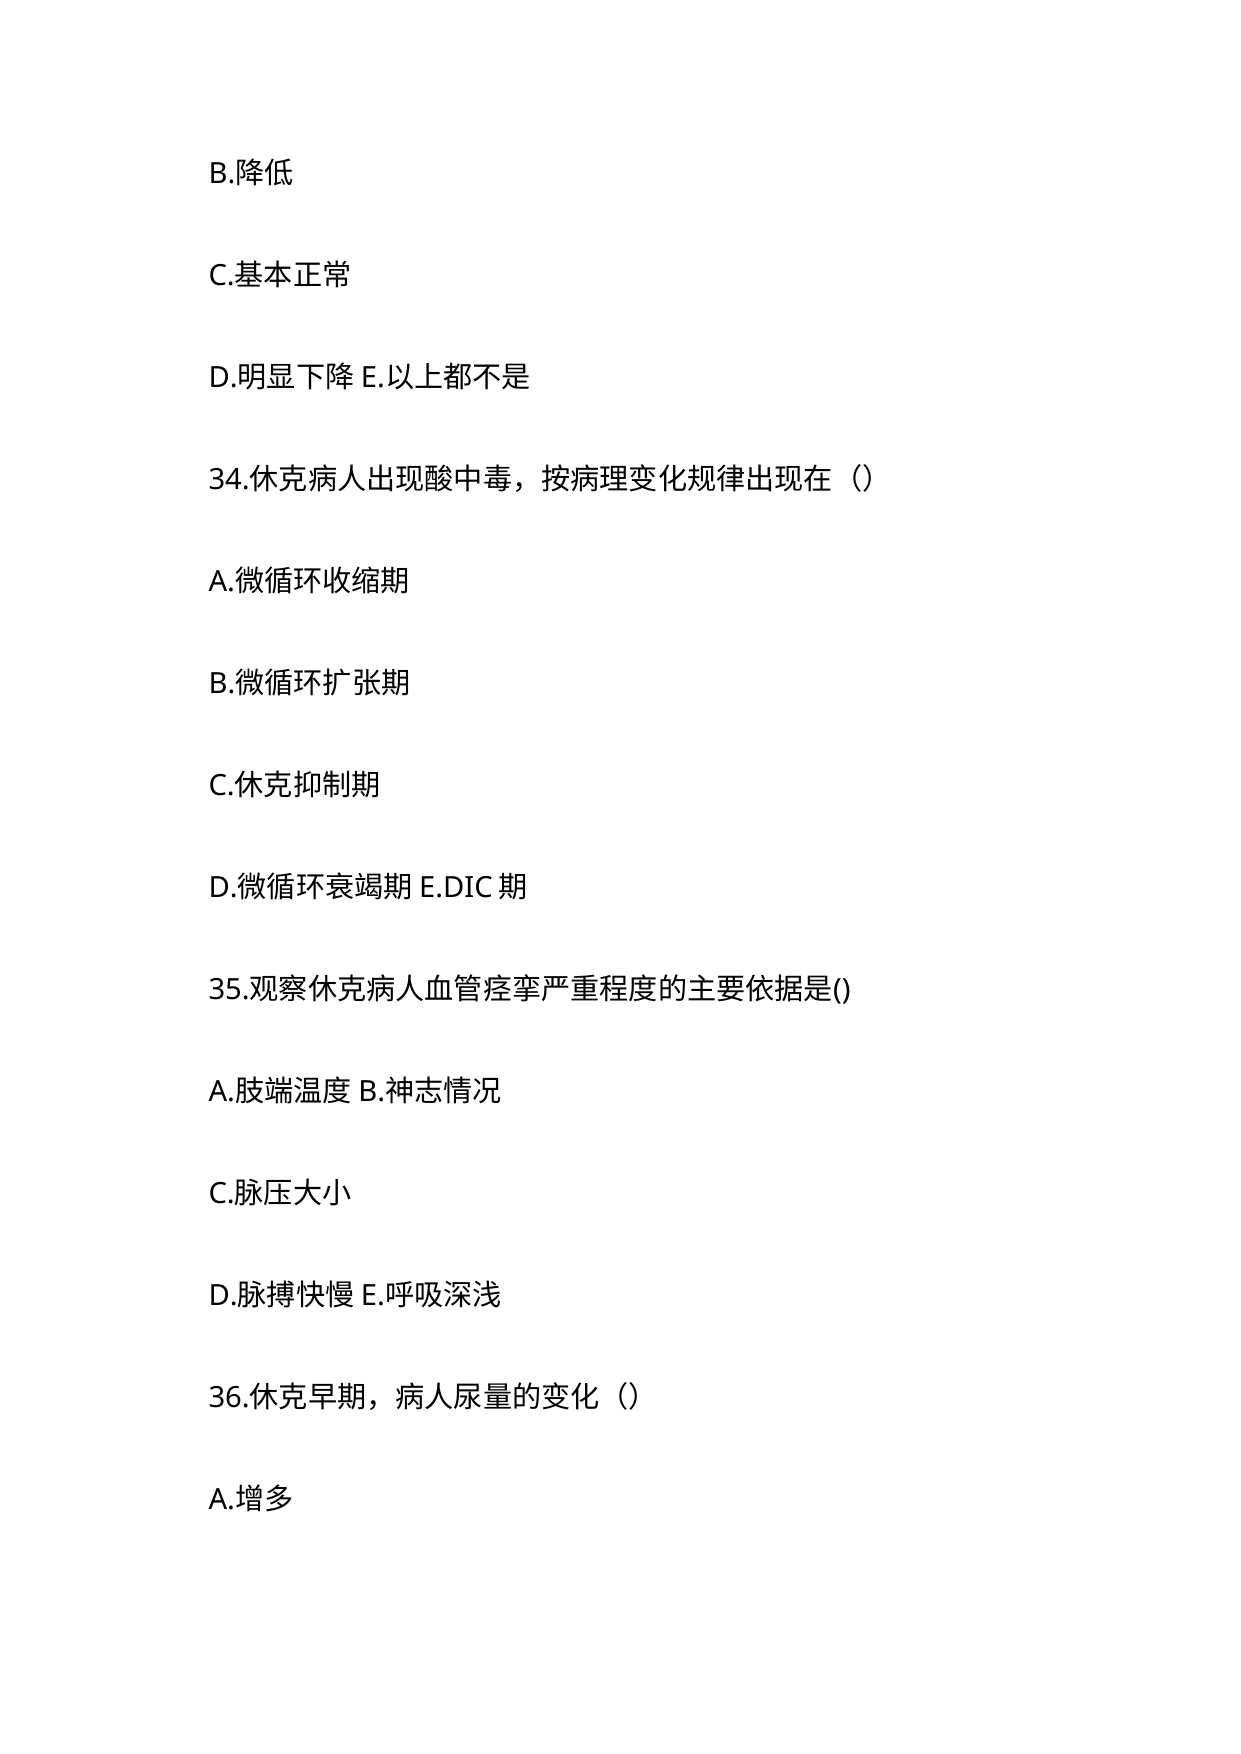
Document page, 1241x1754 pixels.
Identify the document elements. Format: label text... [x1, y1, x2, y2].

text A.增多 [150, 1476, 1090, 1518]
text A.肢端温度 B.神志情况 [150, 1068, 1090, 1110]
text D.微循环衰竭期 E.DIC期 [150, 864, 1090, 906]
text B.降低 [150, 150, 1090, 192]
text 36.休克早期，病人尿量的变化（） [150, 1374, 1090, 1416]
text 34.休克病人出现酸中毒，按病理变化规律出现在（） [150, 456, 1090, 498]
text D.脉搏快慢 E.呼吸深浅 [150, 1272, 1090, 1314]
text B.微循环扩张期 [150, 660, 1090, 702]
text C.基本正常 [150, 252, 1090, 294]
text C.休克抑制期 [150, 762, 1090, 804]
text D.明显下降 E.以上都不是 [150, 354, 1090, 396]
text C.脉压大小 [150, 1170, 1090, 1212]
text 35.观察休克病人血管痉挛严重程度的主要依据是() [150, 966, 1090, 1008]
text A.微循环收缩期 [150, 558, 1090, 600]
